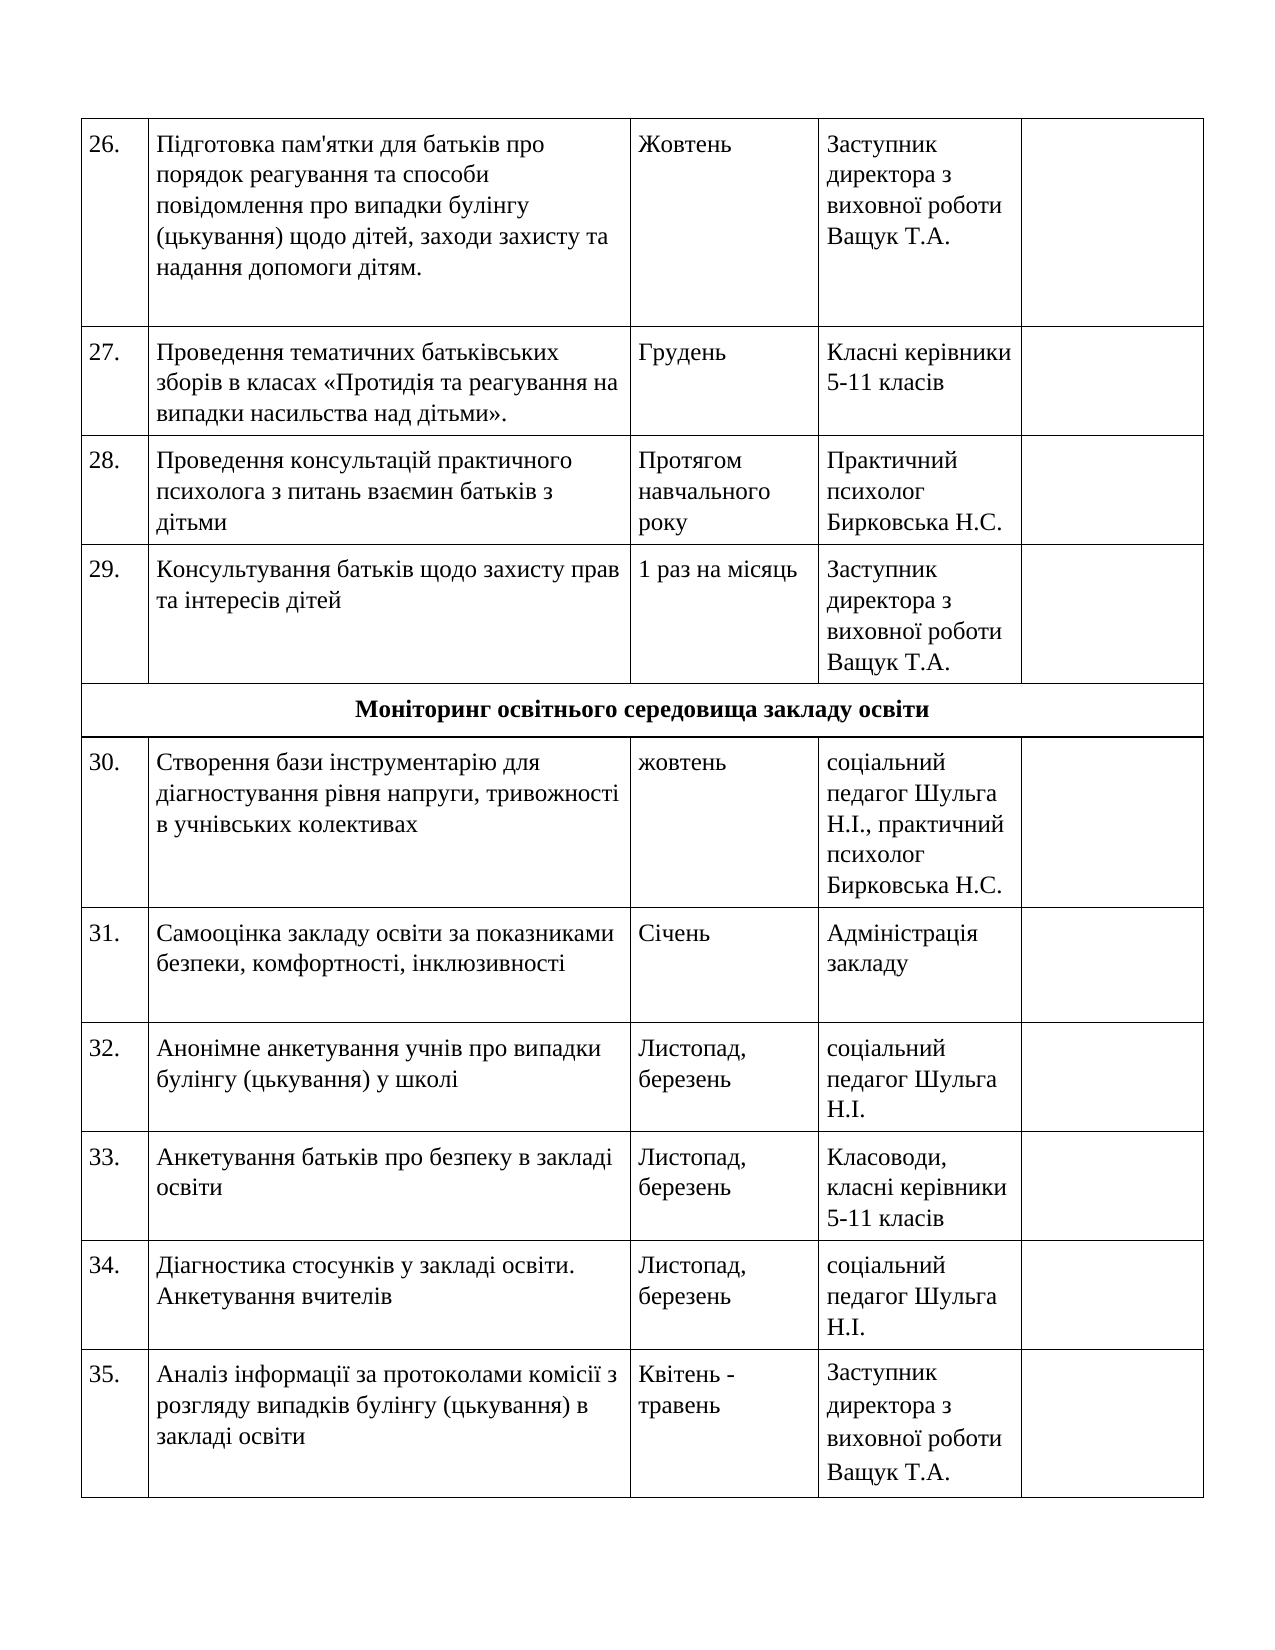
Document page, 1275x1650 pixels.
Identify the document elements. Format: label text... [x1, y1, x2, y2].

table_cell 29. [82, 545, 148, 683]
table_cell Підготовка пам'ятки для батьків про порядок реагування та способи повідомлення про випадки булінгу (цькування) щодо дітей, заходи захисту та надання допомоги дітям. [149, 119, 630, 326]
table_cell Анонімне анкетування учнів про випадки булінгу (цькування) у школі [149, 1023, 630, 1131]
table_cell 31. [82, 908, 148, 1022]
table_cell соціальний педагог Шульга Н.І. [819, 1241, 1021, 1349]
table_cell Листопад, березень [631, 1132, 818, 1240]
table_cell соціальний педагог Шульга Н.І., практичний психолог Бирковська Н.С. [819, 738, 1021, 907]
table_cell Грудень [631, 327, 818, 435]
table_cell 28. [82, 436, 148, 544]
table_cell [1022, 545, 1203, 683]
table_cell жовтень [631, 738, 818, 907]
table_cell Проведення тематичних батьківських зборів в класах «Протидія та реагування на випадки насильства над дітьми». [149, 327, 630, 435]
table_cell Жовтень [631, 119, 818, 326]
table_cell [1022, 908, 1203, 1022]
table_cell [1022, 1023, 1203, 1131]
table_cell 30. [82, 738, 148, 907]
table_cell Практичний психолог Бирковська Н.С. [819, 436, 1021, 544]
table_cell Заступник директора з виховної роботи Ващук Т.А. [819, 119, 1021, 326]
table_cell 1 раз на місяць [631, 545, 818, 683]
table_cell [1022, 436, 1203, 544]
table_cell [819, 1350, 1021, 1497]
table_cell 33. [82, 1132, 148, 1240]
table_cell 35. [82, 1350, 148, 1497]
table_cell соціальний педагог Шульга Н.І. [819, 1023, 1021, 1131]
table_cell Листопад, березень [631, 1023, 818, 1131]
table_cell Проведення консультацій практичного психолога з питань взаємин батьків з дітьми [149, 436, 630, 544]
table_cell Створення бази інструментарію для діагностування рівня напруги, тривожності в учнівських колективах [149, 738, 630, 907]
table_cell Самооцінка закладу освіти за показниками безпеки, комфортності, інклюзивності [149, 908, 630, 1022]
table_cell Аналіз інформації за протоколами комісії з розгляду випадків булінгу (цькування) в закладі освіти [149, 1350, 630, 1497]
table_cell 32. [82, 1023, 148, 1131]
table_cell [1022, 738, 1203, 907]
table_cell 26. [82, 119, 148, 326]
table_cell Листопад, березень [631, 1241, 818, 1349]
table_cell Заступник директора з виховної роботи Ващук Т.А. [819, 545, 1021, 683]
table_cell Діагностика стосунків у закладі освіти. Анкетування вчителів [149, 1241, 630, 1349]
table_cell Анкетування батьків про безпеку в закладі освіти [149, 1132, 630, 1240]
table_cell [1022, 1132, 1203, 1240]
table_cell [1022, 327, 1203, 435]
table_cell Консультування батьків щодо захисту прав та інтересів дітей [149, 545, 630, 683]
table_cell Протягом навчального року [631, 436, 818, 544]
table_cell Адміністрація закладу [819, 908, 1021, 1022]
table_cell Квітень - травень [631, 1350, 818, 1497]
table_cell [1022, 1241, 1203, 1349]
table_cell [1022, 119, 1203, 326]
table_cell Січень [631, 908, 818, 1022]
table_cell Моніторинг освітнього середовища закладу освіти [82, 684, 1203, 736]
table_cell Класоводи, класні керівники 5-11 класів [819, 1132, 1021, 1240]
table_cell 34. [82, 1241, 148, 1349]
table_cell [1022, 1350, 1203, 1497]
table_cell Класні керівники 5-11 класів [819, 327, 1021, 435]
table_cell 27. [82, 327, 148, 435]
